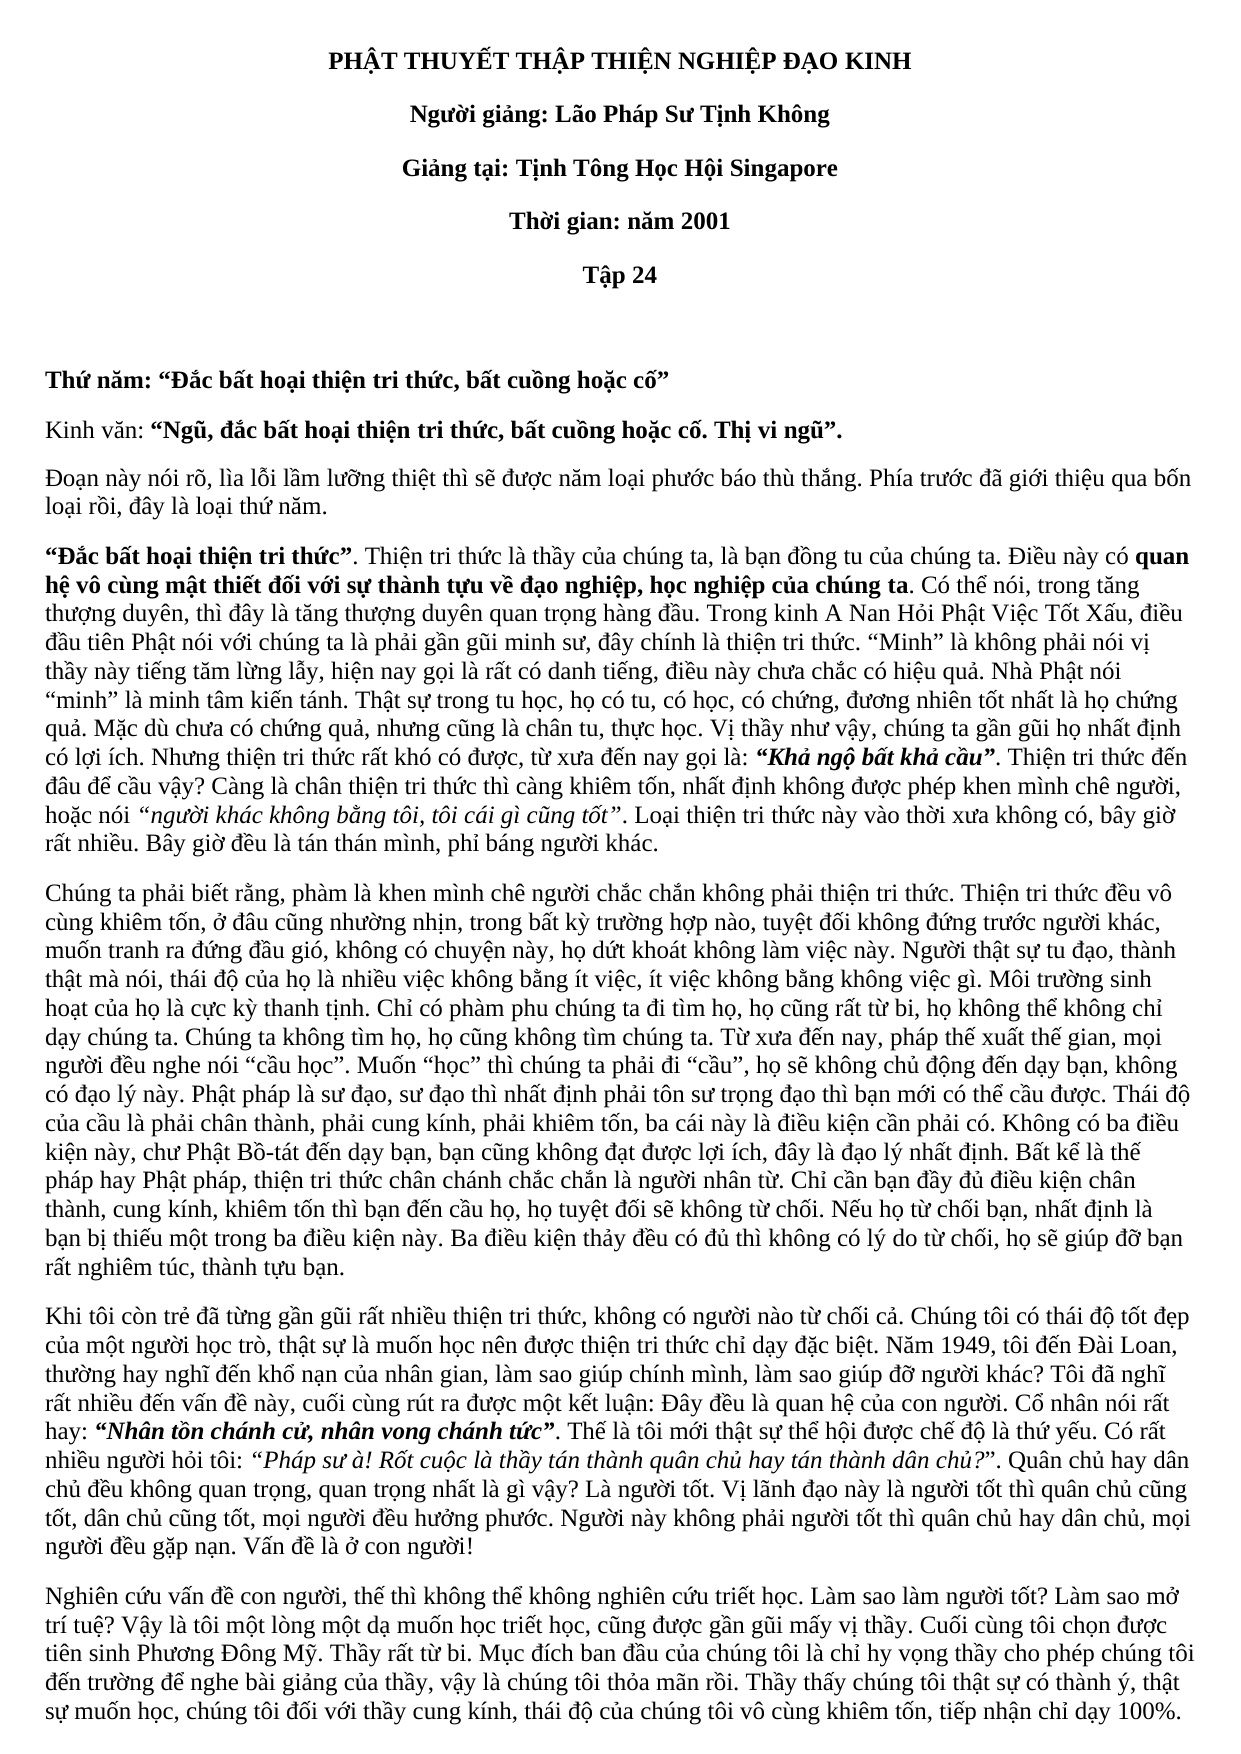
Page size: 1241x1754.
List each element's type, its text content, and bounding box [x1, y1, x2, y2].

text PHẬT THUYẾT THẬP THIỆN NGHIỆP ĐẠO KINH Người giảng: Lão Pháp Sư Tịnh Không Giảng tại: Tịnh Tông Học Hội Singapore [45, 46, 1195, 182]
text Thời gian: năm 2001 Tập 24 [45, 206, 1195, 288]
text Kinh văn: “Ngũ, đắc bất hoại thiện tri thức, bất cuồng hoặc cố. Thị vi ngũ”. [45, 415, 1195, 444]
text “Đắc bất hoại thiện tri thức”. Thiện tri thức là thầy của chúng ta, là bạn đồng tu của chúng ta. Điều này có quan hệ vô cùng mật thiết đối với sự thành tựu về đạo nghiệp, học nghiệp của chúng ta. Có thể nói, trong tăng thượng duyên, thì đây là tăng thượng duyên quan trọng hàng đầu. Trong kinh A Nan Hỏi Phật Việc Tốt Xấu, điều đầu tiên Phật nói với chúng ta là phải gần gũi minh sư, đây chính là thiện tri thức. “Minh” là không phải nói vị thầy này tiếng tăm lừng lẫy, hiện nay gọi là rất có danh tiếng, điều này chưa chắc có hiệu quả. Nhà Phật nói “minh” là minh tâm kiến tánh. Thật sự trong tu học, họ có tu, có học, có chứng, đương nhiên tốt nhất là họ chứng quả. Mặc dù chưa có chứng quả, nhưng cũng là chân tu, thực học. Vị thầy như vậy, chúng ta gần gũi họ nhất định có lợi ích. Nhưng thiện tri thức rất khó có được, từ xưa đến nay gọi là: “Khả ngộ bất khả cầu”. Thiện tri thức đến đâu để cầu vậy? Càng là chân thiện tri thức thì càng khiêm tốn, nhất định không được phép khen mình chê người, hoặc nói “người khác không bằng tôi, tôi cái gì cũng tốt”. Loại thiện tri thức này vào thời xưa không có, bây giờ rất nhiều. Bây giờ đều là tán thán mình, phỉ báng người khác. [45, 541, 1195, 857]
text Thứ năm: “Đắc bất hoại thiện tri thức, bất cuồng hoặc cố” [45, 365, 1195, 394]
text Chúng ta phải biết rằng, phàm là khen mình chê người chắc chắn không phải thiện tri thức. Thiện tri thức đều vô cùng khiêm tốn, ở đâu cũng nhường nhịn, trong bất kỳ trường hợp nào, tuyệt đối không đứng trước người khác, muốn tranh ra đứng đầu gió, không có chuyện này, họ dứt khoát không làm việc này. Người thật sự tu đạo, thành thật mà nói, thái độ của họ là nhiều việc không bằng ít việc, ít việc không bằng không việc gì. Môi trường sinh hoạt của họ là cực kỳ thanh tịnh. Chỉ có phàm phu chúng ta đi tìm họ, họ cũng rất từ bi, họ không thể không chỉ dạy chúng ta. Chúng ta không tìm họ, họ cũng không tìm chúng ta. Từ xưa đến nay, pháp thế xuất thế gian, mọi người đều nghe nói “cầu học”. Muốn “học” thì chúng ta phải đi “cầu”, họ sẽ không chủ động đến dạy bạn, không có đạo lý này. Phật pháp là sư đạo, sư đạo thì nhất định phải tôn sư trọng đạo thì bạn mới có thể cầu được. Thái độ của cầu là phải chân thành, phải cung kính, phải khiêm tốn, ba cái này là điều kiện cần phải có. Không có ba điều kiện này, chư Phật Bồ-tát đến dạy bạn, bạn cũng không đạt được lợi ích, đây là đạo lý nhất định. Bất kể là thế pháp hay Phật pháp, thiện tri thức chân chánh chắc chắn là người nhân từ. Chỉ cần bạn đầy đủ điều kiện chân thành, cung kính, khiêm tốn thì bạn đến cầu họ, họ tuyệt đối sẽ không từ chối. Nếu họ từ chối bạn, nhất định là bạn bị thiếu một trong ba điều kiện này. Ba điều kiện thảy đều có đủ thì không có lý do từ chối, họ sẽ giúp đỡ bạn rất nghiêm túc, thành tựu bạn. [45, 878, 1195, 1281]
text Đoạn này nói rõ, lìa lỗi lầm lưỡng thiệt thì sẽ được năm loại phước báo thù thắng. Phía trước đã giới thiệu qua bốn loại rồi, đây là loại thứ năm. [45, 464, 1195, 520]
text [45, 1581, 1195, 1725]
text Khi tôi còn trẻ đã từng gần gũi rất nhiều thiện tri thức, không có người nào từ chối cả. Chúng tôi có thái độ tốt đẹp của một người học trò, thật sự là muốn học nên được thiện tri thức chỉ dạy đặc biệt. Năm 1949, tôi đến Đài Loan, thường hay nghĩ đến khổ nạn của nhân gian, làm sao giúp chính mình, làm sao giúp đỡ người khác? Tôi đã nghĩ rất nhiều đến vấn đề này, cuối cùng rút ra được một kết luận: Đây đều là quan hệ của con người. Cổ nhân nói rất hay: “Nhân tồn chánh cử, nhân vong chánh tức”. Thế là tôi mới thật sự thể hội được chế độ là thứ yếu. Có rất nhiều người hỏi tôi: “Pháp sư à! Rốt cuộc là thầy tán thành quân chủ hay tán thành dân chủ?”. Quân chủ hay dân chủ đều không quan trọng, quan trọng nhất là gì vậy? Là người tốt. Vị lãnh đạo này là người tốt thì quân chủ cũng tốt, dân chủ cũng tốt, mọi người đều hưởng phước. Người này không phải người tốt thì quân chủ hay dân chủ, mọi người đều gặp nạn. Vấn đề là ở con người! [45, 1301, 1195, 1560]
